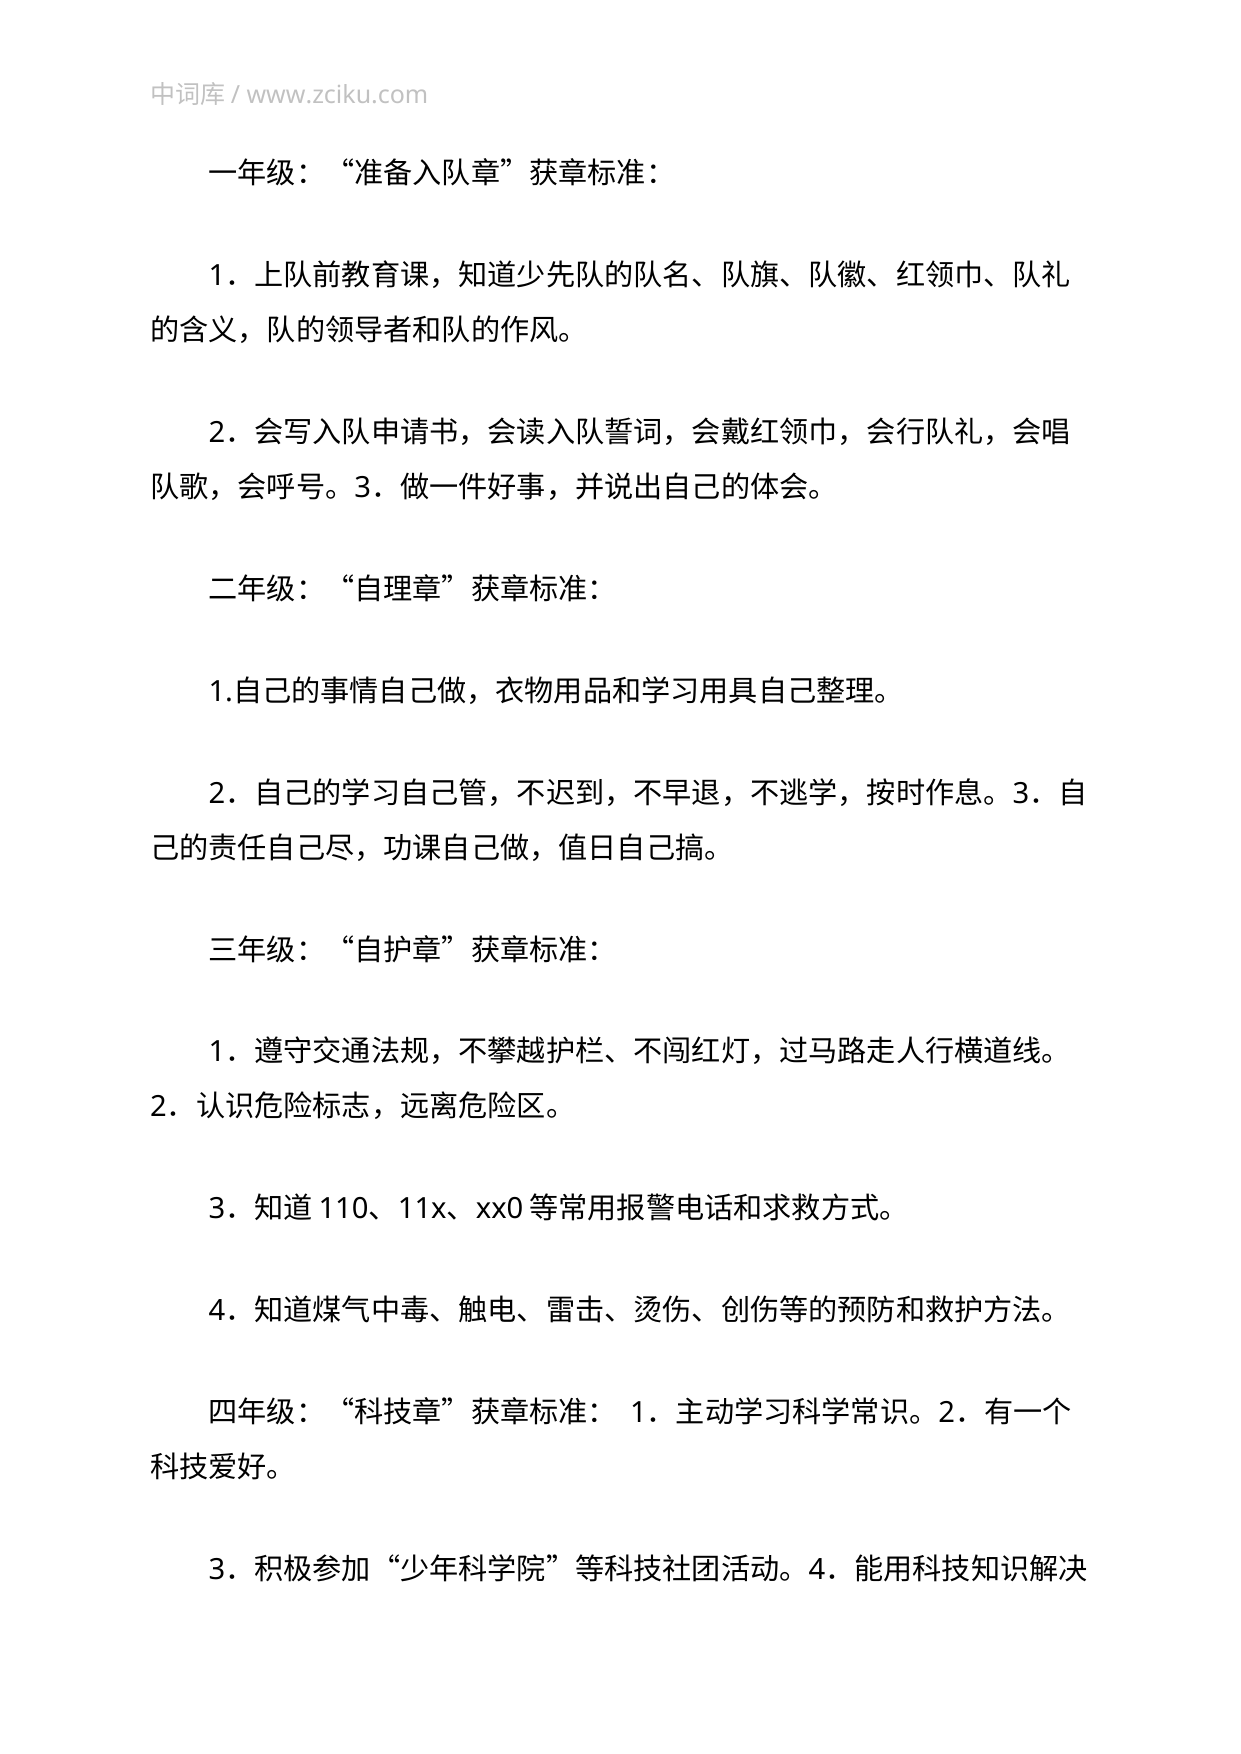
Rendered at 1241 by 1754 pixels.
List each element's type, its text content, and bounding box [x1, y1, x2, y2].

text 3．知道110、11x、xx0等常用报警电话和求救方式。 [150, 1185, 1090, 1227]
text 1.自己的事情自己做，衣物用品和学习用具自己整理。 [150, 667, 1090, 710]
text 1．上队前教育课，知道少先队的队名、队旗、队徽、红领巾、队礼的含义，队的领导者和队的作风。 [150, 252, 1090, 349]
text 1．遵守交通法规，不攀越护栏、不闯红灯，过马路走人行横道线。2．认识危险标志，远离危险区。 [150, 1028, 1090, 1125]
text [150, 1546, 1090, 1588]
text 四年级：“科技章”获章标准： 1．主动学习科学常识。2．有一个科技爱好。 [150, 1389, 1090, 1486]
text 2．会写入队申请书，会读入队誓词，会戴红领巾，会行队礼，会唱队歌，会呼号。3．做一件好事，并说出自己的体会。 [150, 408, 1090, 506]
text 4．知道煤气中毒、触电、雷击、烫伤、创伤等的预防和救护方法。 [150, 1287, 1090, 1329]
text 一年级：“准备入队章”获章标准： [150, 150, 1090, 192]
text 2．自己的学习自己管，不迟到，不早退，不逃学，按时作息。3．自己的责任自己尽，功课自己做，值日自己搞。 [150, 769, 1090, 867]
text 二年级：“自理章”获章标准： [150, 566, 1090, 608]
text 三年级：“自护章”获章标准： [150, 926, 1090, 968]
